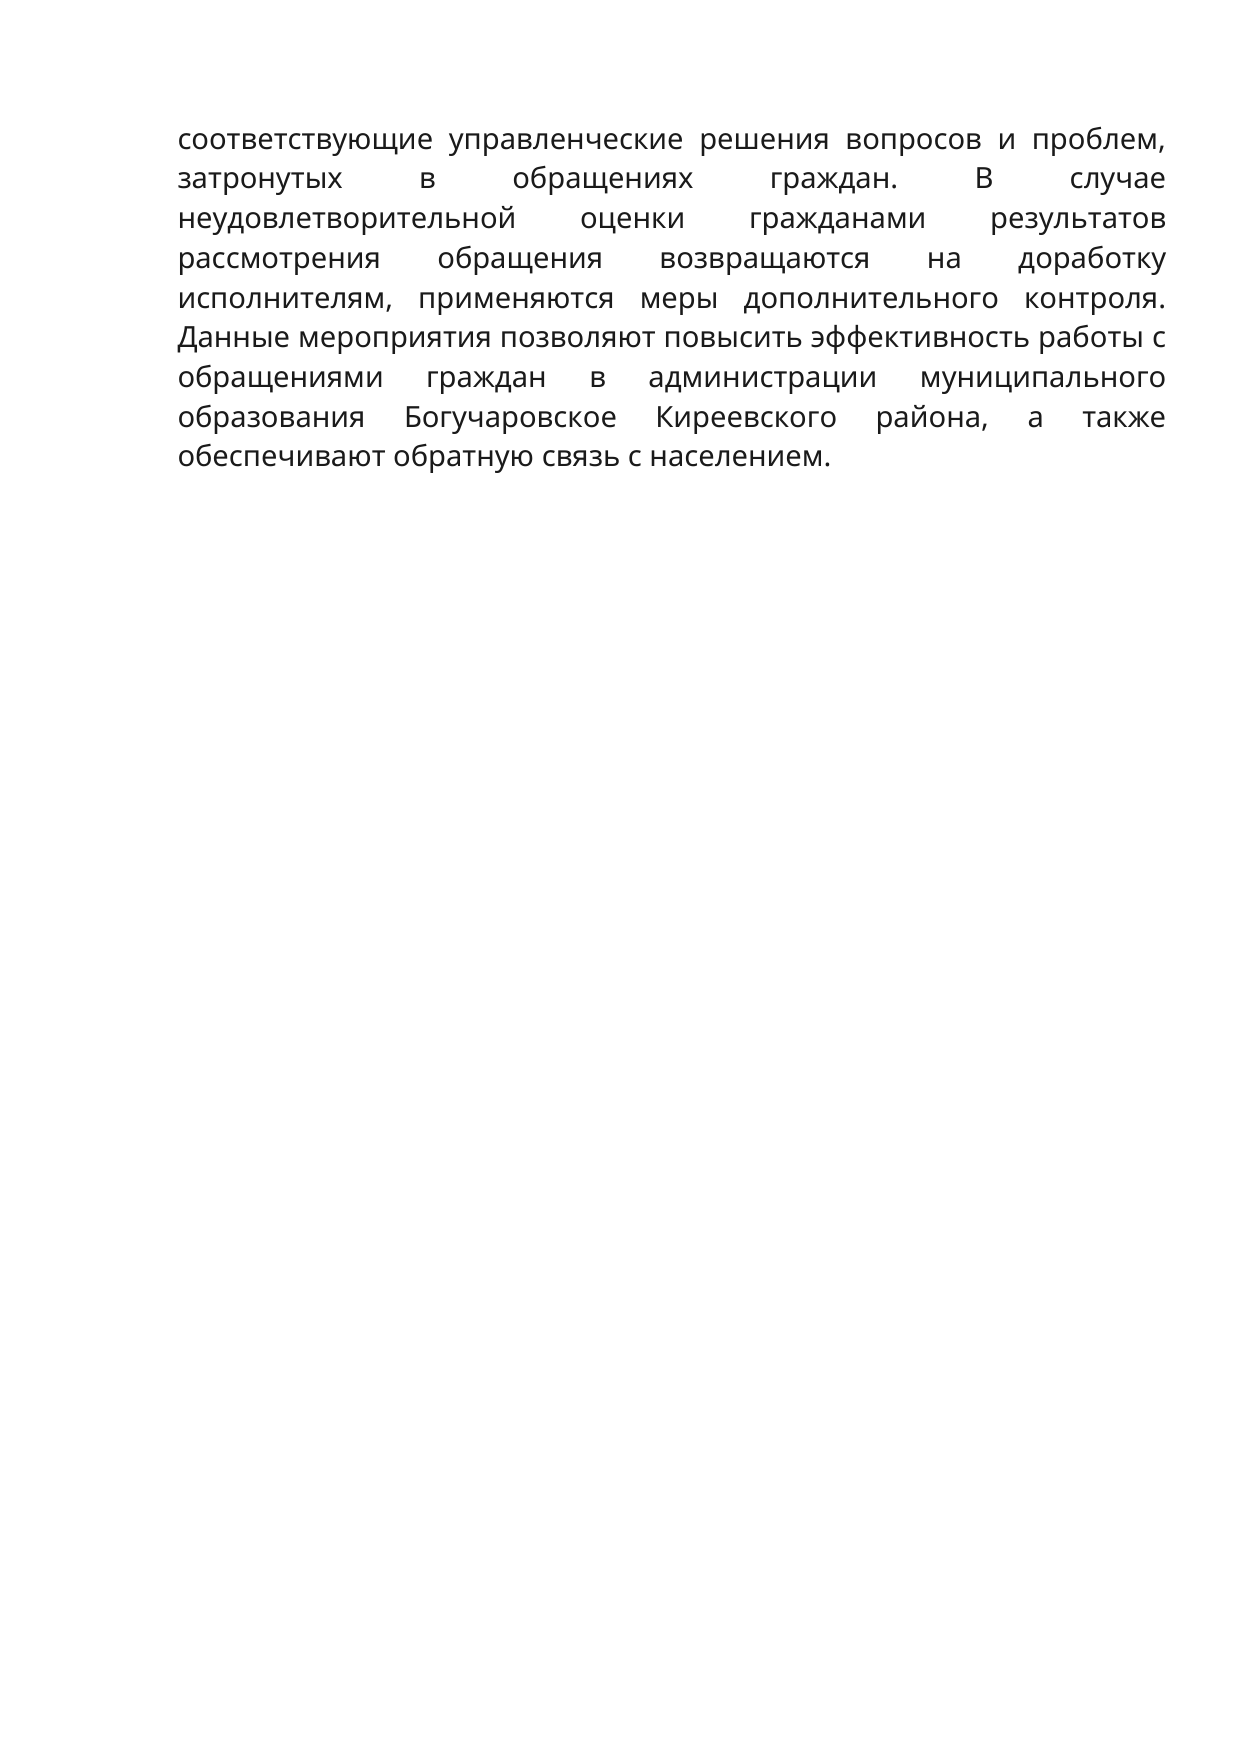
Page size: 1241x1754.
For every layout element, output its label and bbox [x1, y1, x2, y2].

text [177, 118, 1167, 475]
